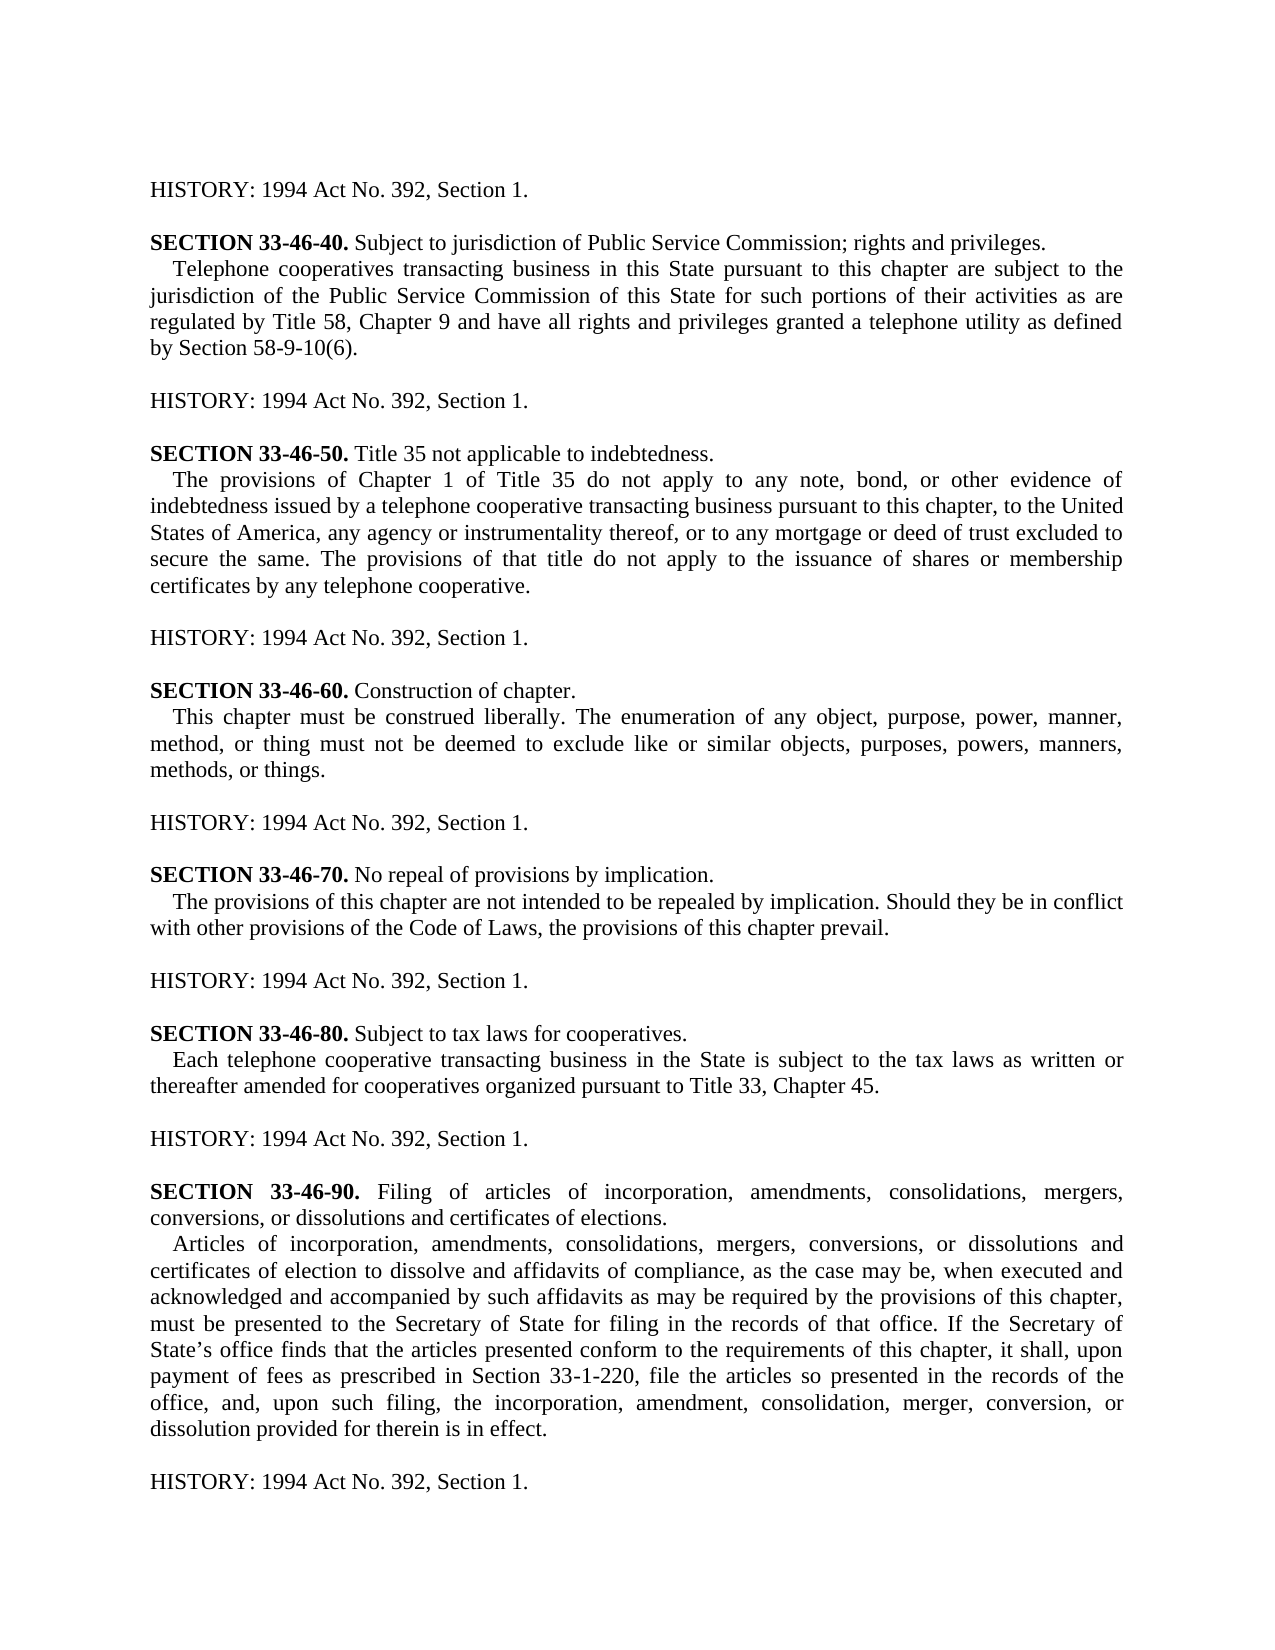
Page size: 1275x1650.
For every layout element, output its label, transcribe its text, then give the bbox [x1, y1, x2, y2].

text HISTORY: 1994 Act No. 392, Section 1. [150, 387, 1125, 413]
text The provisions of Chapter 1 of Title 35 do not apply to any note, bond, or other evidence of indebtedness issued by a telephone cooperative transacting business pursuant to this chapter, to the United States of America, any agency or instrumentality thereof, or to any mortgage or deed of trust excluded to secure the same. The provisions of that title do not apply to the issuance of shares or membership certificates by any telephone cooperative. [150, 466, 1125, 598]
text SECTION 33-46-40. Subject to jurisdiction of Public Service Commission; rights and privileges. [150, 229, 1125, 255]
text HISTORY: 1994 Act No. 392, Section 1. [150, 1125, 1125, 1151]
text HISTORY: 1994 Act No. 392, Section 1. [150, 1468, 1125, 1494]
text HISTORY: 1994 Act No. 392, Section 1. [150, 967, 1125, 993]
text HISTORY: 1994 Act No. 392, Section 1. [150, 624, 1125, 651]
text HISTORY: 1994 Act No. 392, Section 1. [150, 176, 1125, 203]
text SECTION 33-46-60. Construction of chapter. [150, 677, 1125, 703]
text HISTORY: 1994 Act No. 392, Section 1. [150, 809, 1125, 835]
text Each telephone cooperative transacting business in the State is subject to the tax laws as written or thereafter amended for cooperatives organized pursuant to Title 33, Chapter 45. [150, 1046, 1125, 1099]
text SECTION 33-46-70. No repeal of provisions by implication. [150, 862, 1125, 888]
text The provisions of this chapter are not intended to be repealed by implication. Should they be in conflict with other provisions of the Code of Laws, the provisions of this chapter prevail. [150, 888, 1125, 941]
text This chapter must be construed liberally. The enumeration of any object, purpose, power, manner, method, or thing must not be deemed to exclude like or similar objects, purposes, powers, manners, methods, or things. [150, 703, 1125, 782]
text SECTION 33-46-50. Title 35 not applicable to indebtedness. [150, 440, 1125, 466]
text SECTION 33-46-90. Filing of articles of incorporation, amendments, consolidations, mergers, conversions, or dissolutions and certificates of elections. [150, 1178, 1125, 1231]
text Telephone cooperatives transacting business in this State pursuant to this chapter are subject to the jurisdiction of the Public Service Commission of this State for such portions of their activities as are regulated by Title 58, Chapter 9 and have all rights and privileges granted a telephone utility as defined by Section 58-9-10(6). [150, 255, 1125, 361]
text Articles of incorporation, amendments, consolidations, mergers, conversions, or dissolutions and certificates of election to dissolve and affidavits of compliance, as the case may be, when executed and acknowledged and accompanied by such affidavits as may be required by the provisions of this chapter, must be presented to the Secretary of State for filing in the records of that office. If the Secretary of State’s office finds that the articles presented conform to the requirements of this chapter, it shall, upon payment of fees as prescribed in Section 33-1-220, file the articles so presented in the records of the office, and, upon such filing, the incorporation, amendment, consolidation, merger, conversion, or dissolution provided for therein is in effect. [150, 1231, 1125, 1441]
text SECTION 33-46-80. Subject to tax laws for cooperatives. [150, 1020, 1125, 1046]
